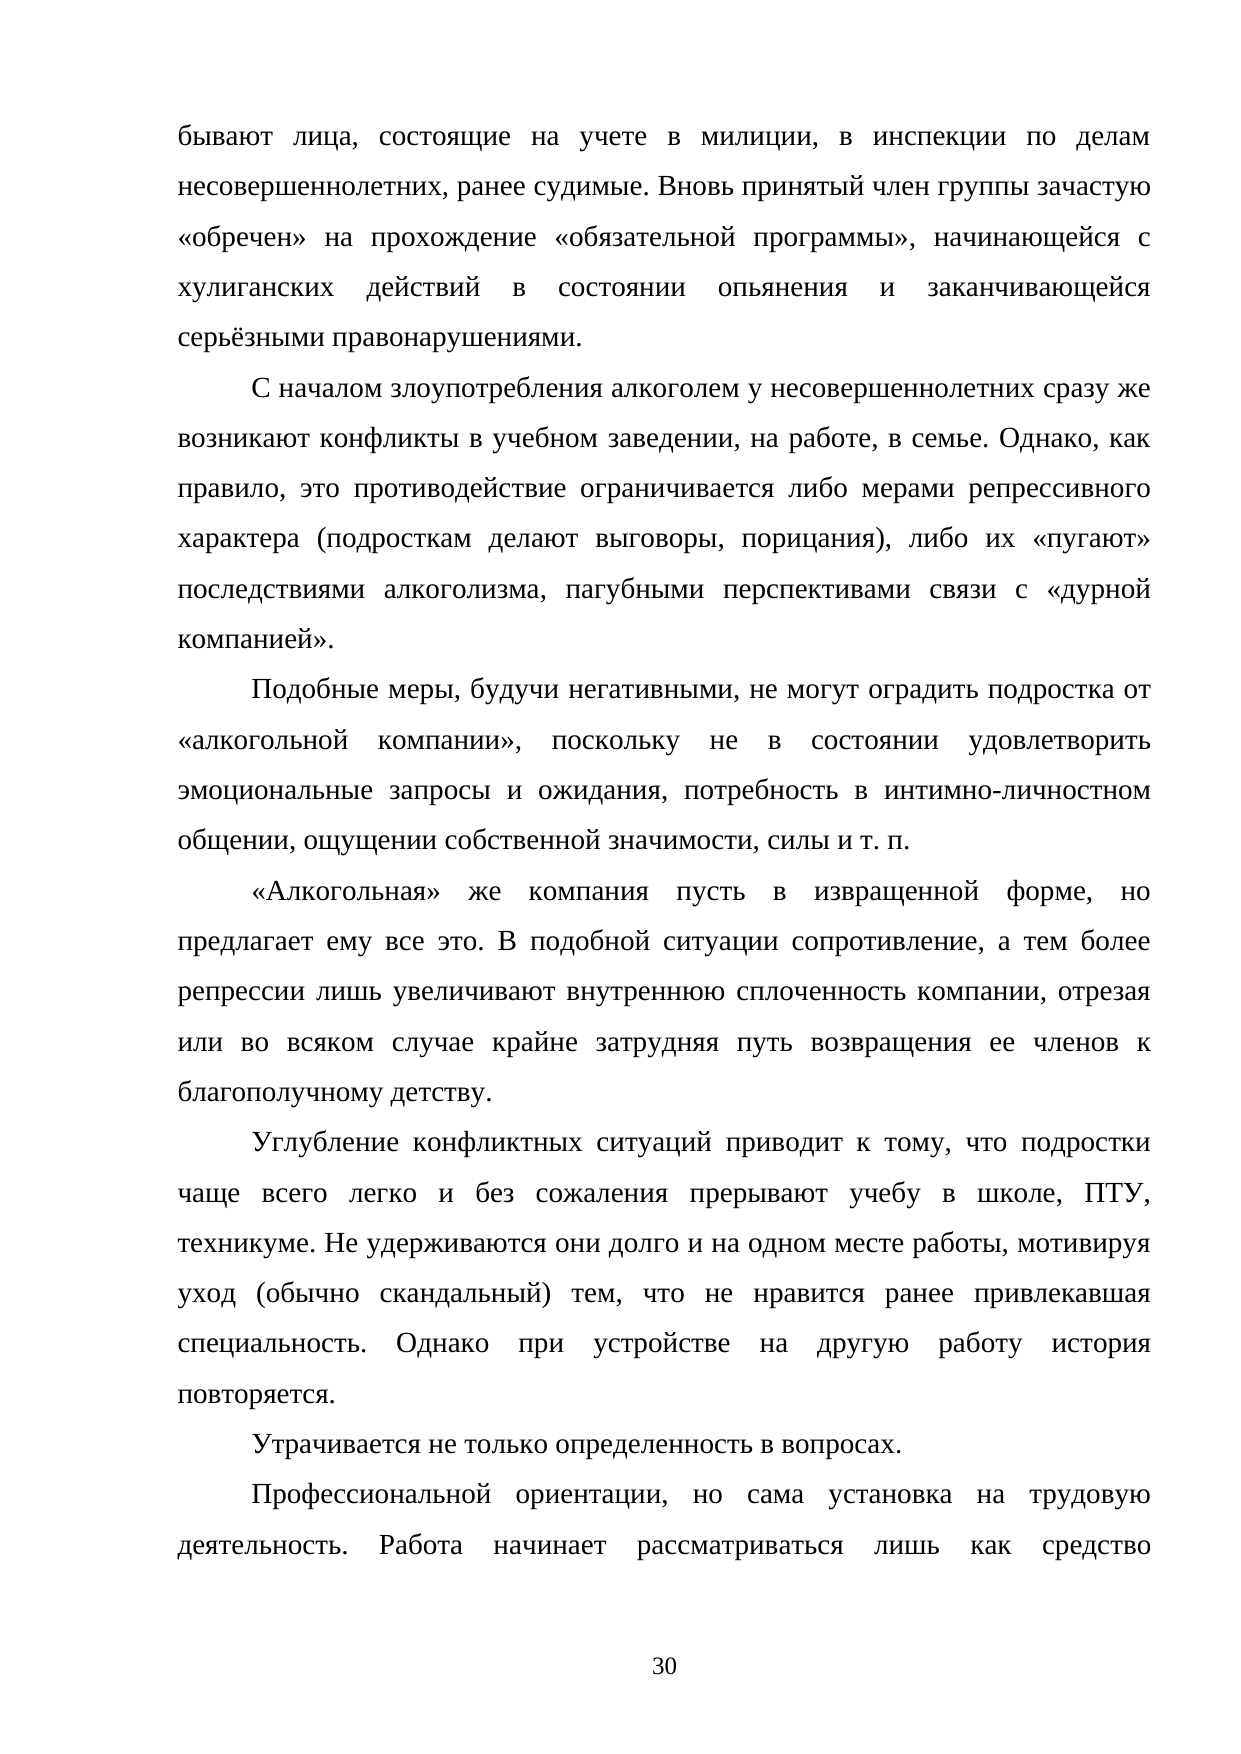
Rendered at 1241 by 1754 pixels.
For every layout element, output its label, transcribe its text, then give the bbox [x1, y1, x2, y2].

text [177, 1477, 1152, 1560]
text Утрачивается не только определенность в вопросах. [177, 1426, 1152, 1460]
text «Алкогольная» же компания пусть в извращенной форме, но предлагает ему все это. В подобной ситуации сопротивление, а тем более репрессии лишь увеличивают внутреннюю сплоченность компании, отрезая или во всяком случае крайне затрудняя путь возвращения ее членов к благополучному детству. [177, 873, 1152, 1108]
text Подобные меры, будучи негативными, не могут оградить подростка от «алкогольной компании», поскольку не в состоянии удовлетворить эмоциональные запросы и ожидания, потребность в интимно-личностном общении, ощущении собственной значимости, силы и т. п. [177, 672, 1152, 856]
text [177, 118, 1152, 353]
text Углубление конфликтных ситуаций приводит к тому, что подростки чаще всего легко и без сожаления прерывают учебу в школе, ПТУ, техникуме. Не удерживаются они долго и на одном месте работы, мотивируя уход (обычно скандальный) тем, что не нравится ранее привлекавшая специальность. Однако при устройстве на другую работу история повторяется. [177, 1124, 1152, 1409]
text С началом злоупотребления алкоголем у несовершеннолетних сразу же возникают конфликты в учебном заведении, на работе, в семье. Однако, как правило, это противодействие ограничивается либо мерами репрессивного характера (подросткам делают выговоры, порицания), либо их «пугают» последствиями алкоголизма, пагубными перспективами связи с «дурной компанией». [177, 370, 1152, 655]
